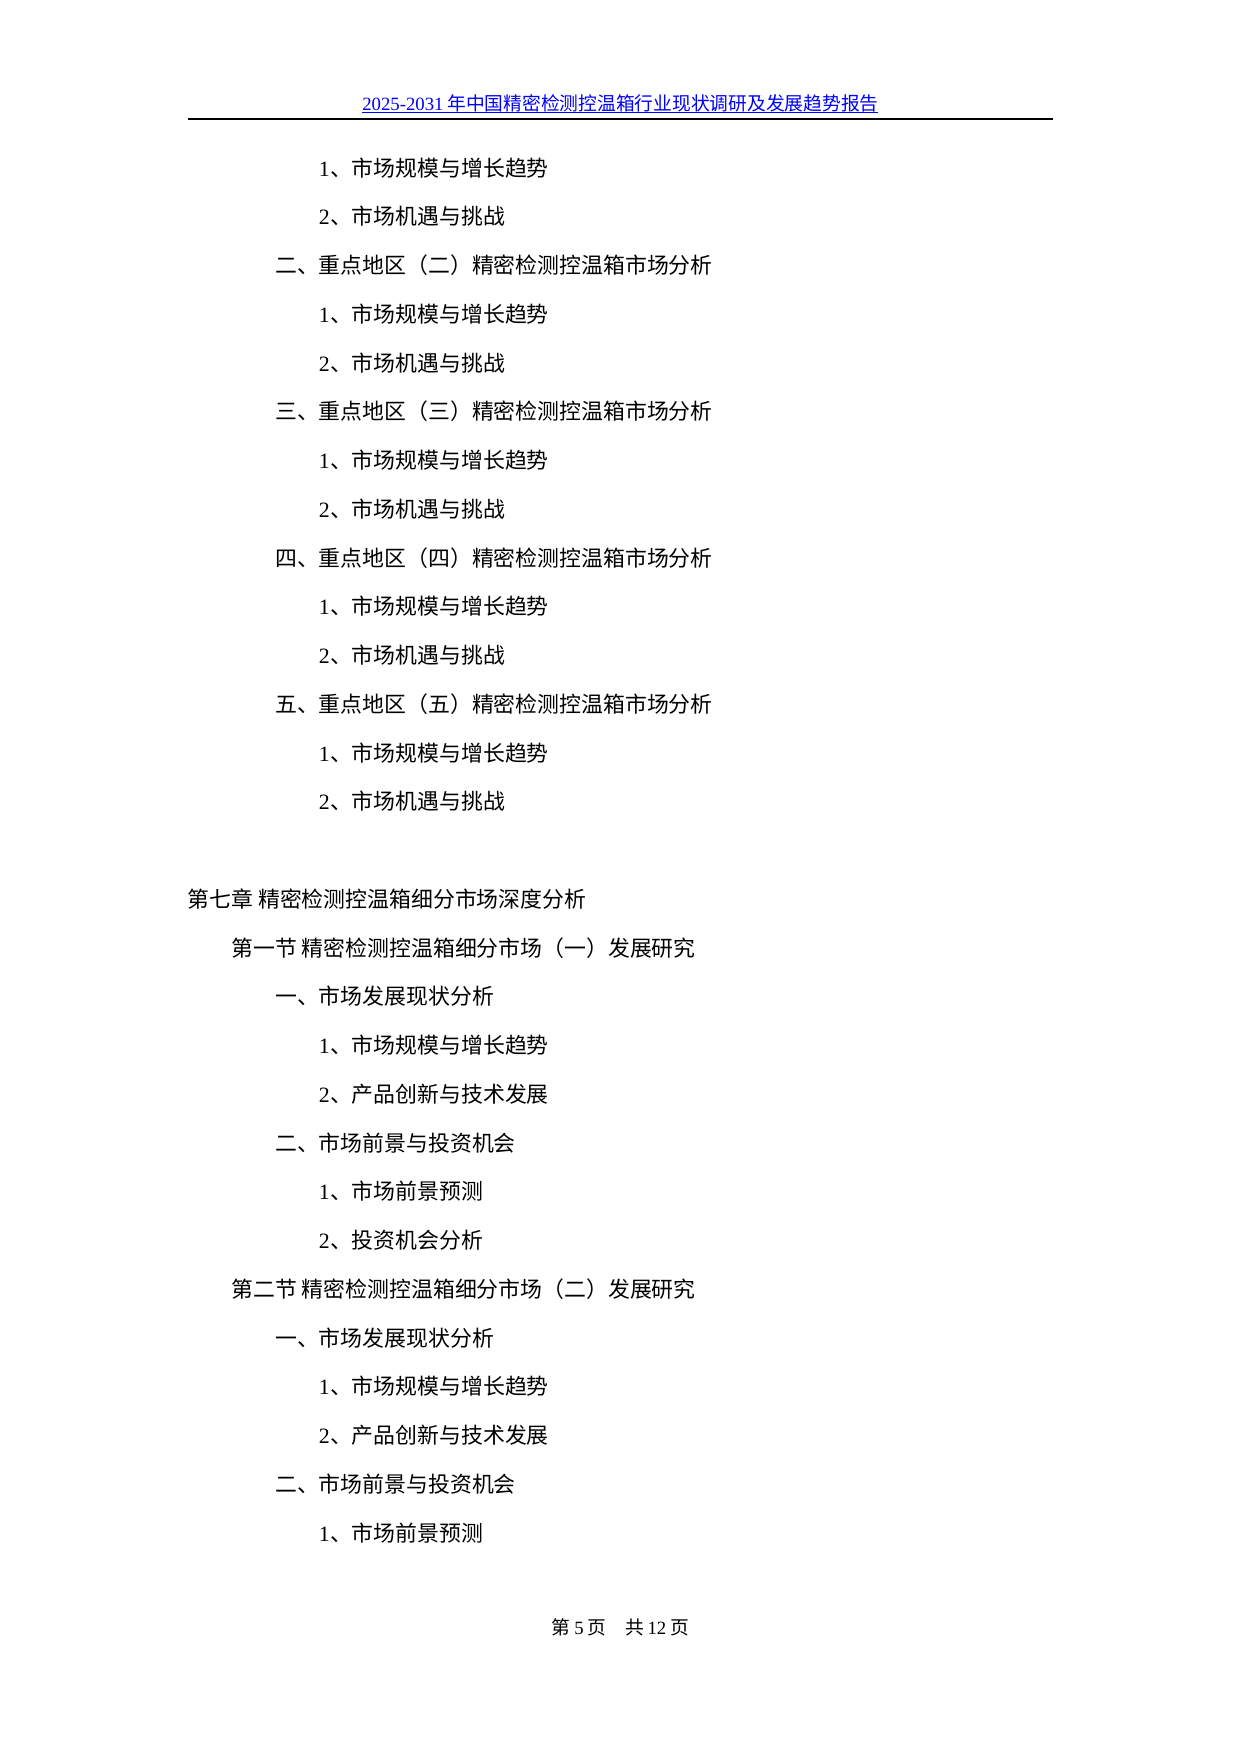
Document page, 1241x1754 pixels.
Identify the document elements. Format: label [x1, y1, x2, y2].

text [187, 150, 1053, 1548]
